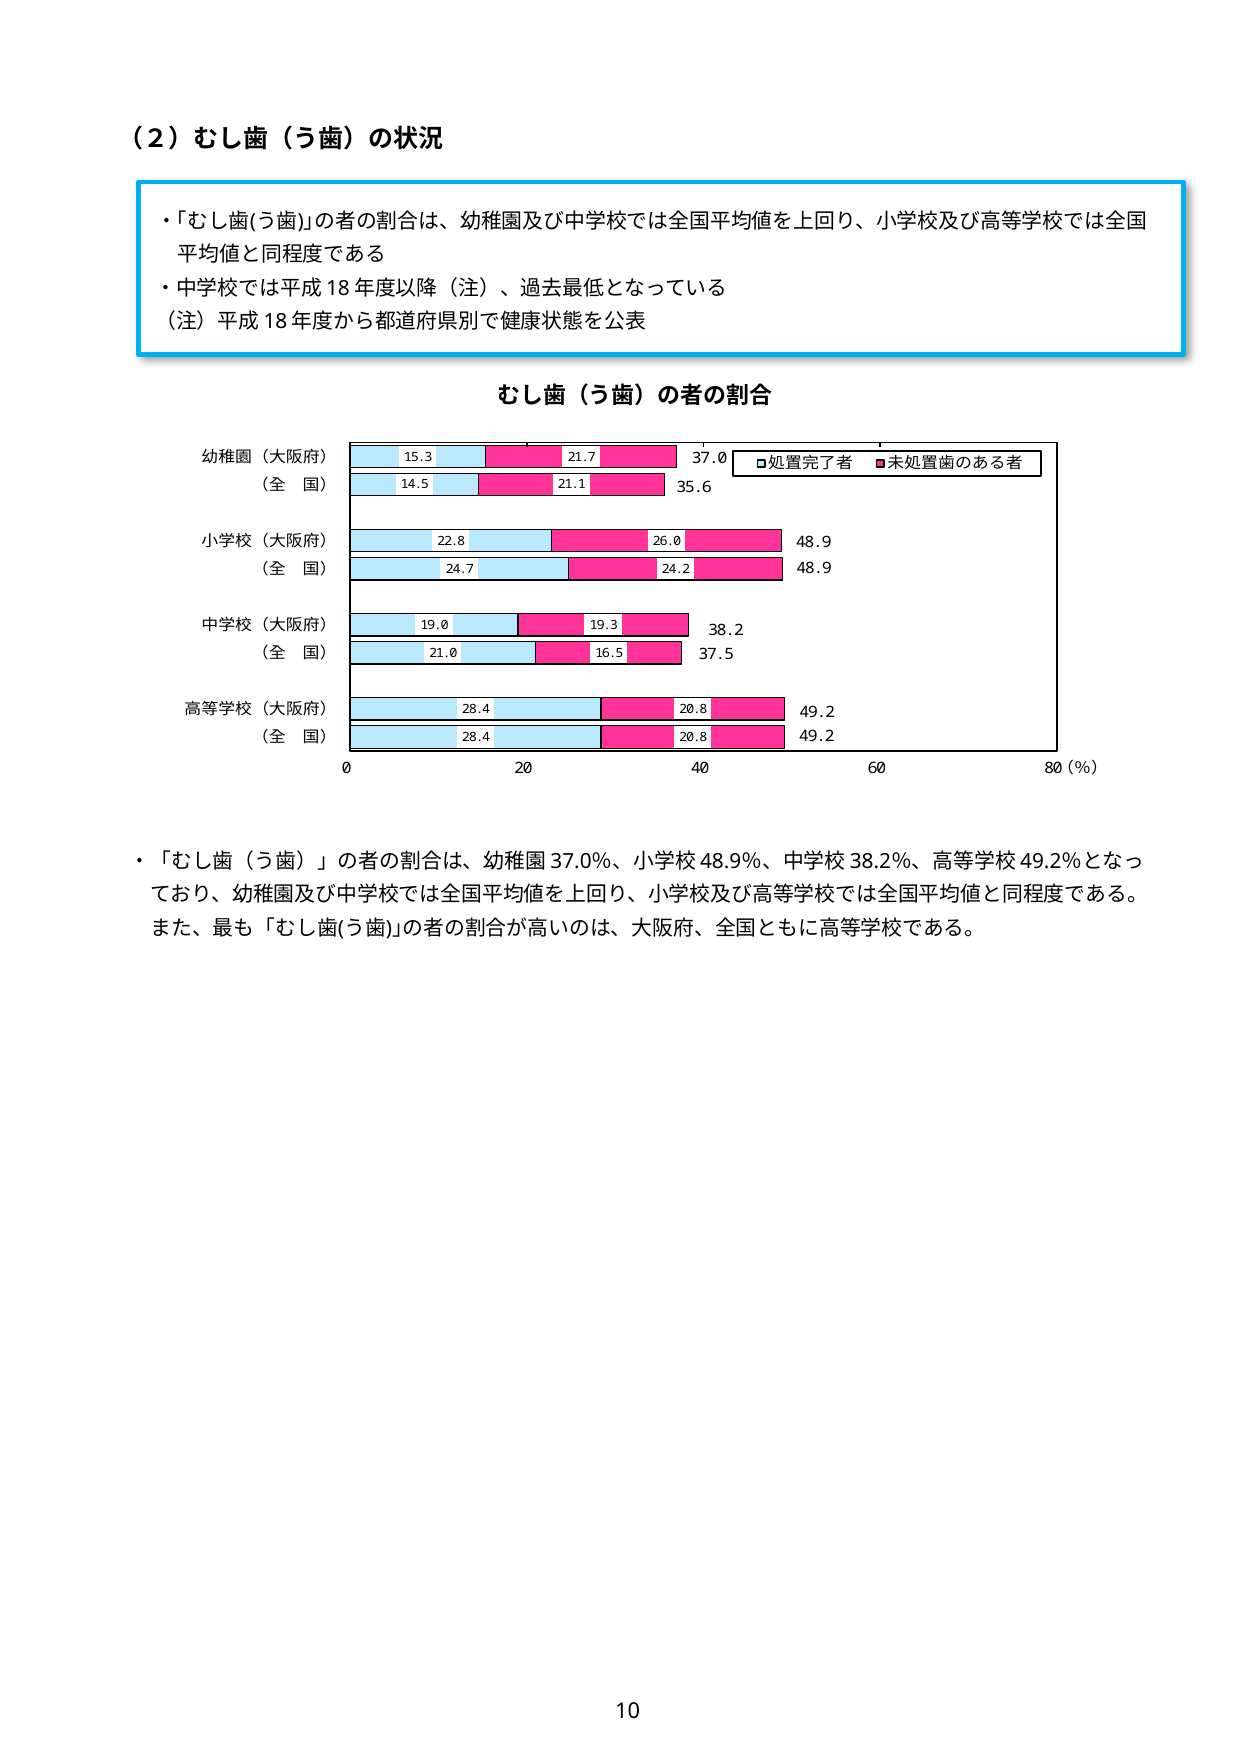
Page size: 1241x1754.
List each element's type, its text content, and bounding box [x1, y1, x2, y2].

text ・「むし歯（う歯）」の者の割合は、幼稚園37.0％、小学校48.9％、中学校38.2％、高等学校49.2％となっており、幼稚園及び中学校では全国平均値を上回り、小学校及び高等学校では全国平均値と同程度である。また、最も「むし歯(う歯)｣の者の割合が高いのは、大阪府、全国ともに高等学校である。 [129, 842, 1153, 942]
subtitle （２）むし歯（う歯）の状況 [118, 118, 1137, 154]
